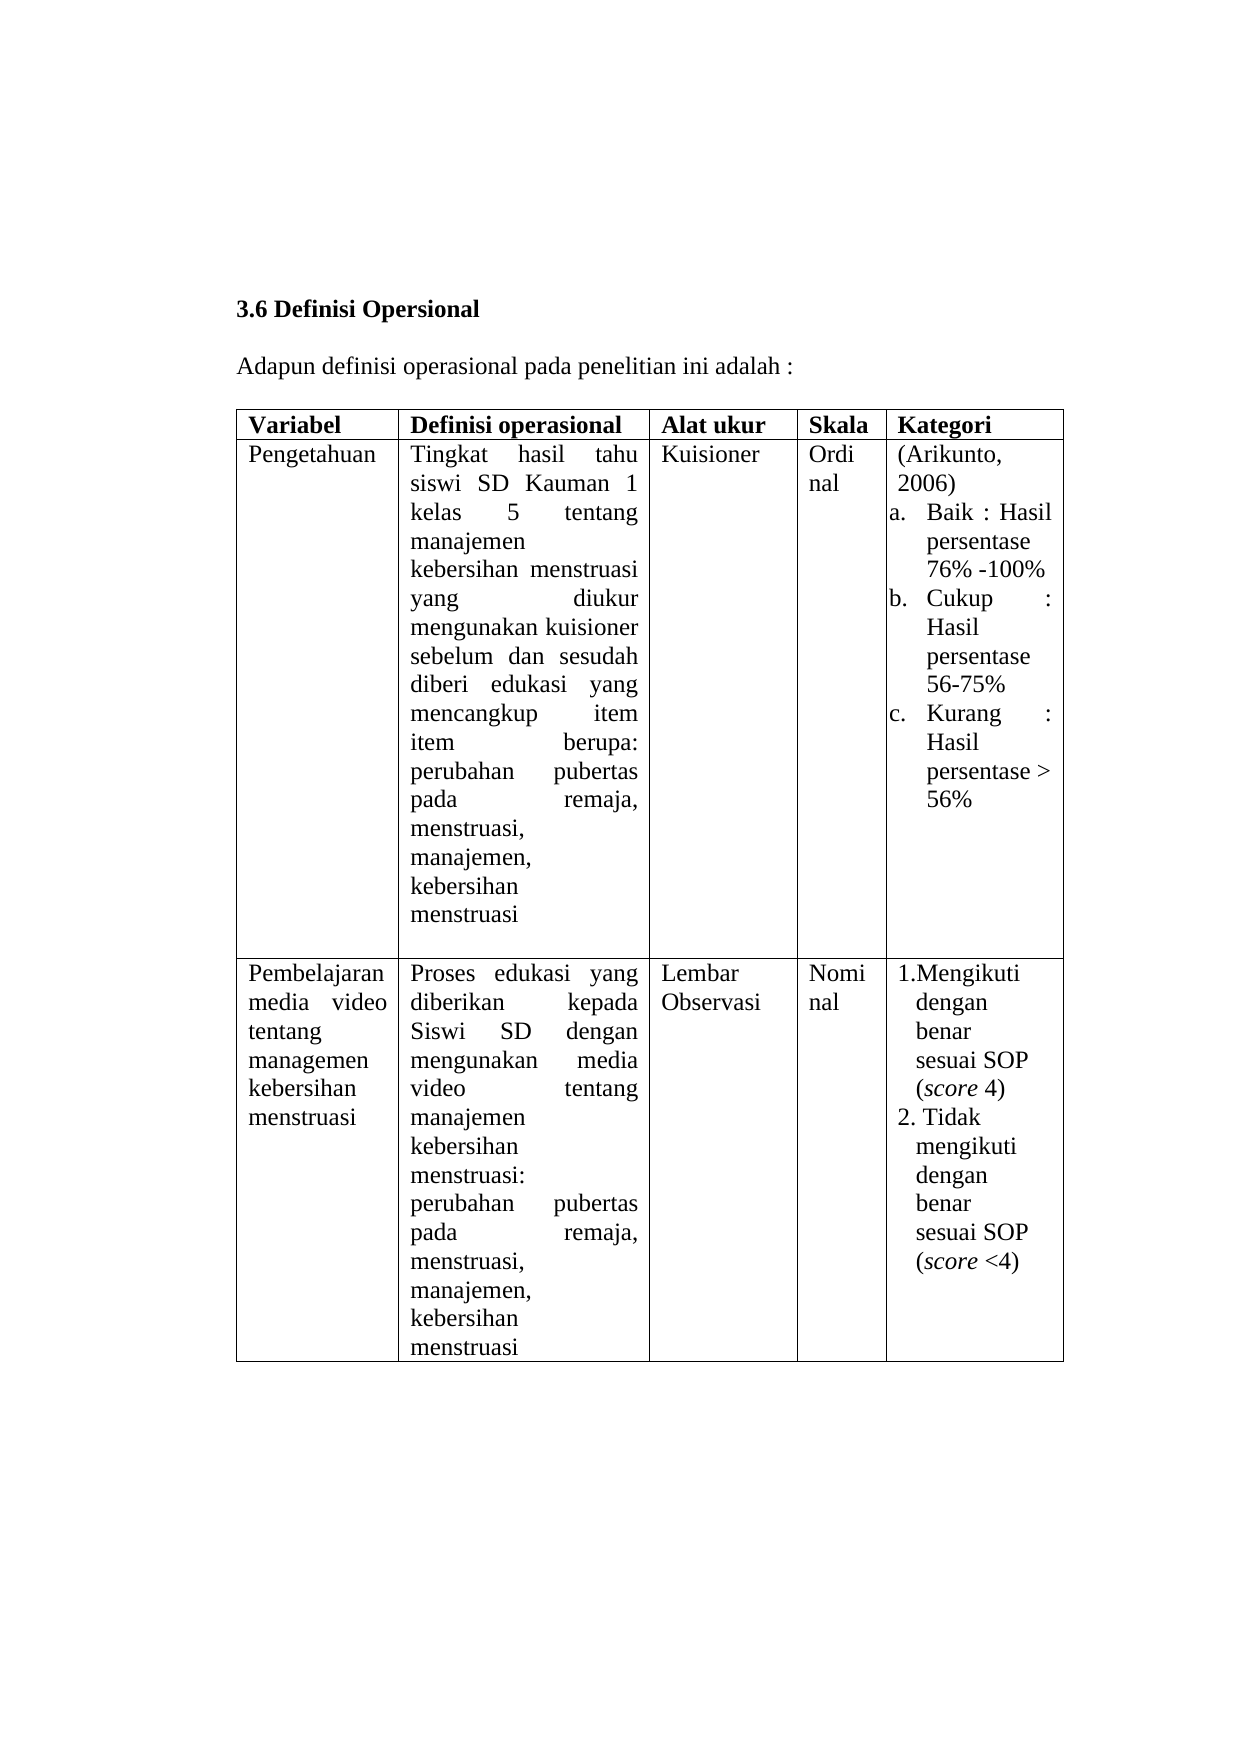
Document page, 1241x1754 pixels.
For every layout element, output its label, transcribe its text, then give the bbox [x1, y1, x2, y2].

text Adapun definisi operasional pada penelitian ini adalah : [236, 351, 1063, 380]
table_cell 1.Mengikuti dengan benar sesuai SOP (score 4) 2. Tidak mengikuti dengan benar sesuai SOP (score <4) [887, 959, 1063, 1361]
table_cell Ordi nal [798, 440, 886, 957]
table_header Alat ukur [650, 410, 797, 438]
table_cell Nominal [798, 959, 886, 1361]
table_cell (Arikunto, 2006) Baik : Hasil persentase 76% -100% Cukup : Hasil persentase 56-75% Kurang : Hasil persentase > 56% [887, 440, 1063, 957]
table_cell Pengetahuan [237, 440, 398, 957]
table_cell Proses edukasi yang diberikan kepada Siswi SD dengan mengunakan media video tentang manajemen kebersihan menstruasi: perubahan pubertas pada remaja, menstruasi, manajemen, kebersihan menstruasi [399, 959, 649, 1361]
table_header Variabel [237, 410, 398, 438]
table_cell Lembar Observasi [650, 959, 797, 1361]
table_cell Kuisioner [650, 440, 797, 957]
table_cell Pembelajaran media video tentang managemen kebersihan menstruasi [237, 959, 398, 1361]
table_header Kategori [887, 410, 1063, 438]
table_header Skala [798, 410, 886, 438]
table_cell Tingkat hasil tahu siswi SD Kauman 1 kelas 5 tentang manajemen kebersihan menstruasi yang diukur mengunakan kuisioner sebelum dan sesudah diberi edukasi yang mencangkup item item berupa: perubahan pubertas pada remaja, menstruasi, manajemen, kebersihan menstruasi [399, 440, 649, 957]
text 3.6 Definisi Opersional [236, 294, 1063, 322]
table_header Definisi operasional [399, 410, 649, 438]
